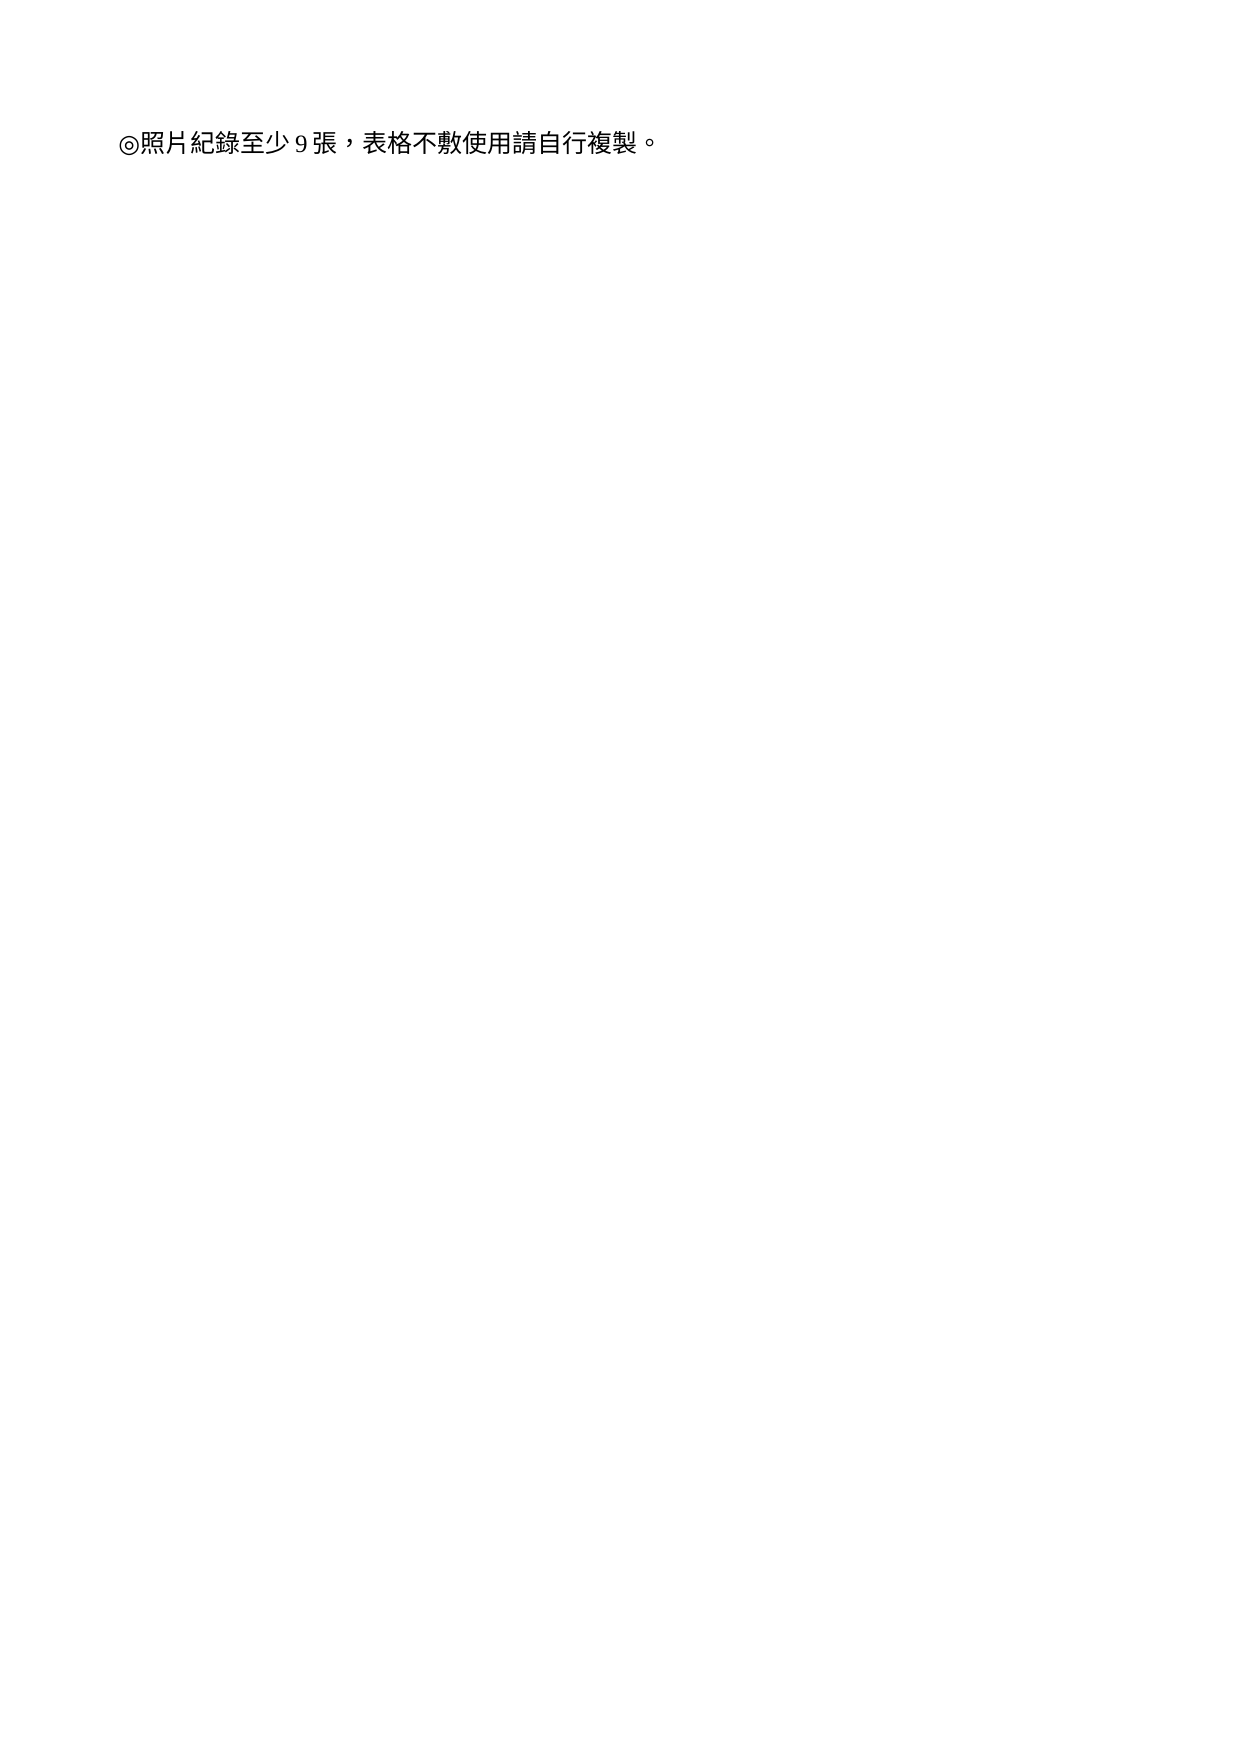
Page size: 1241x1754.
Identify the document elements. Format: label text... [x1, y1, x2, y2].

text ◎照片紀錄至少9張，表格不敷使用請自行複製。附件五： [118, 123, 1122, 160]
